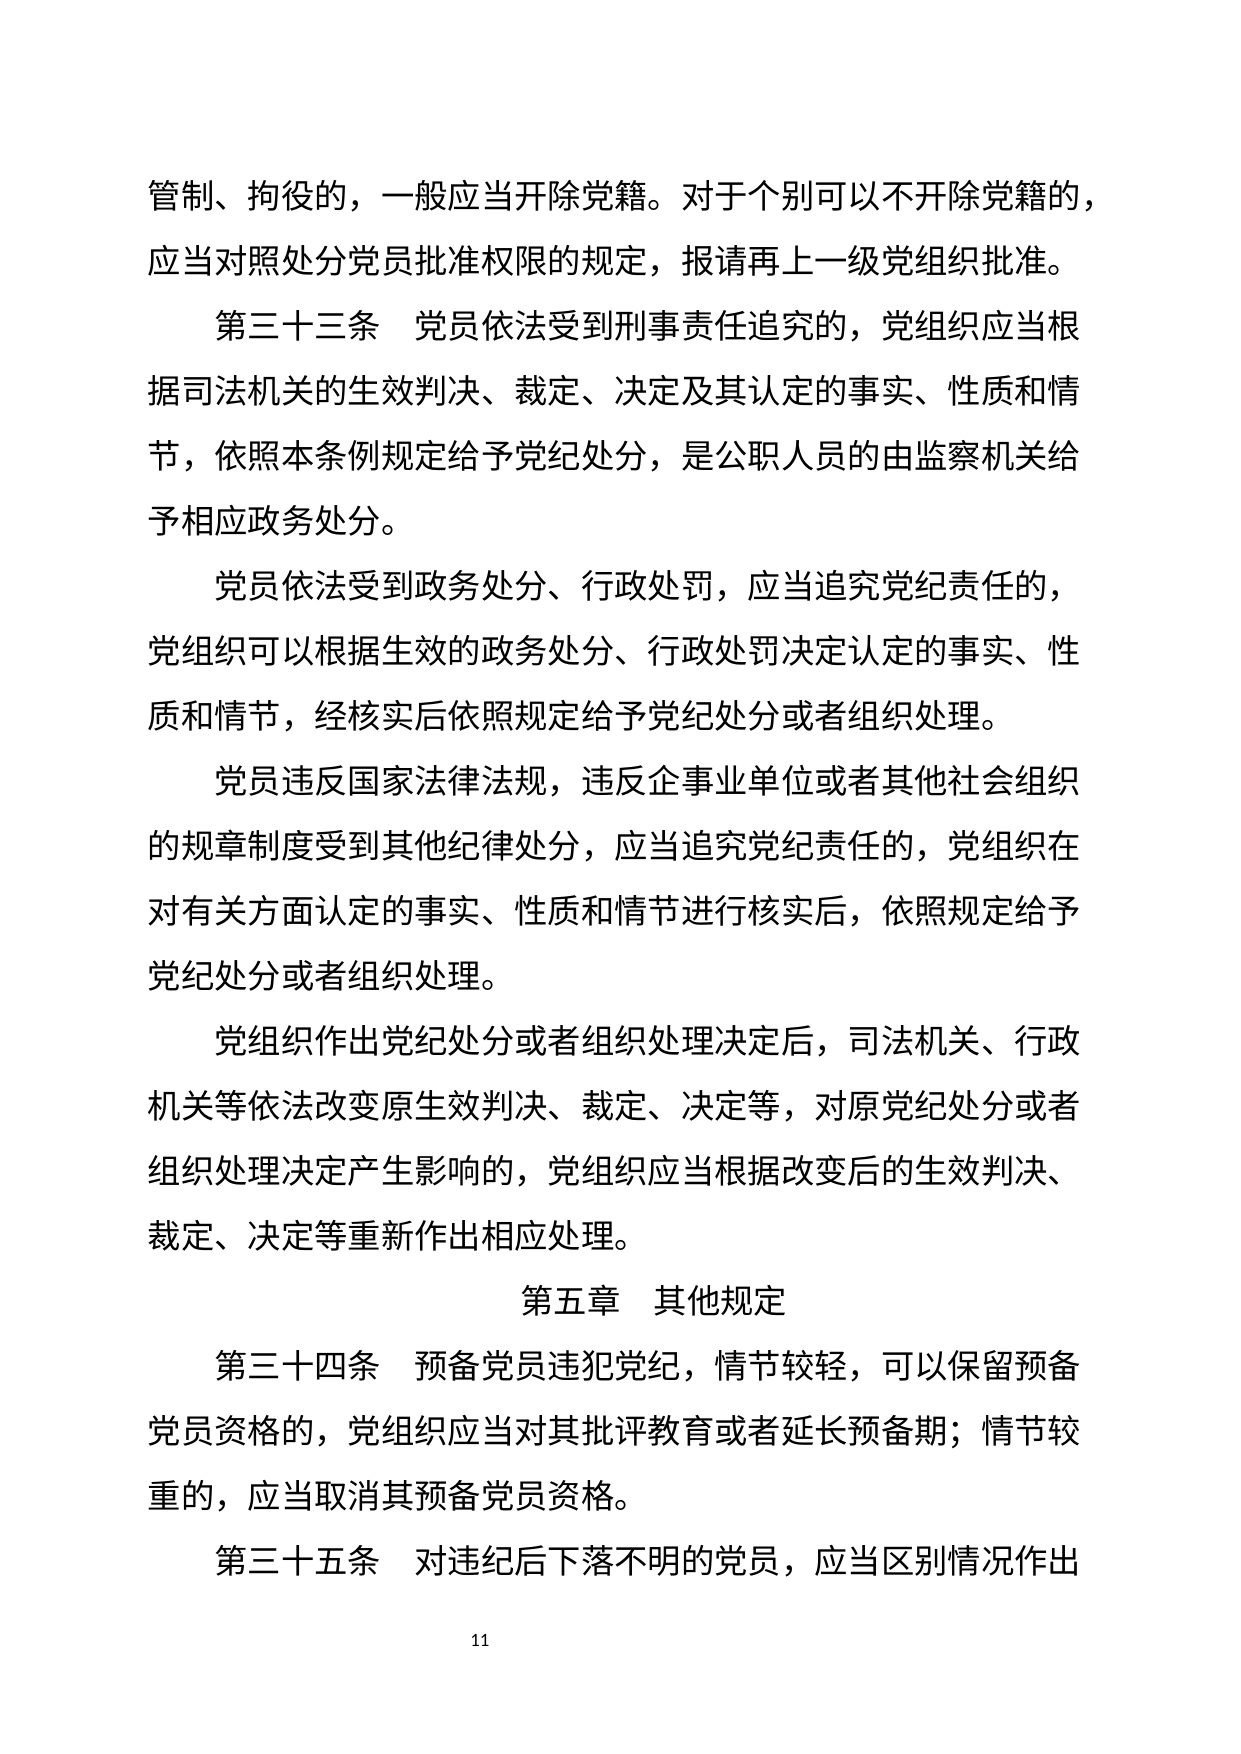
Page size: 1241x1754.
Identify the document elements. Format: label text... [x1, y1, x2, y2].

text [148, 1527, 1093, 1592]
text 党组织作出党纪处分或者组织处理决定后，司法机关、行政机关等依法改变原生效判决、裁定、决定等，对原党纪处分或者组织处理决定产生影响的，党组织应当根据改变后的生效判决、裁定、决定等重新作出相应处理。 [148, 1007, 1093, 1267]
text 第五章 其他规定 [148, 1267, 1093, 1332]
text 第三十四条 预备党员违犯党纪，情节较轻，可以保留预备党员资格的，党组织应当对其批评教育或者延长预备期；情节较重的，应当取消其预备党员资格。 [148, 1332, 1093, 1527]
text 第三十三条 党员依法受到刑事责任追究的，党组织应当根据司法机关的生效判决、裁定、决定及其认定的事实、性质和情节，依照本条例规定给予党纪处分，是公职人员的由监察机关给予相应政务处分。 [148, 292, 1093, 552]
text 党员违反国家法律法规，违反企事业单位或者其他社会组织的规章制度受到其他纪律处分，应当追究党纪责任的，党组织在对有关方面认定的事实、性质和情节进行核实后，依照规定给予党纪处分或者组织处理。 [148, 747, 1093, 1007]
text 党员依法受到政务处分、行政处罚，应当追究党纪责任的，党组织可以根据生效的政务处分、行政处罚决定认定的事实、性质和情节，经核实后依照规定给予党纪处分或者组织处理。 [148, 552, 1093, 747]
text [148, 162, 1093, 292]
